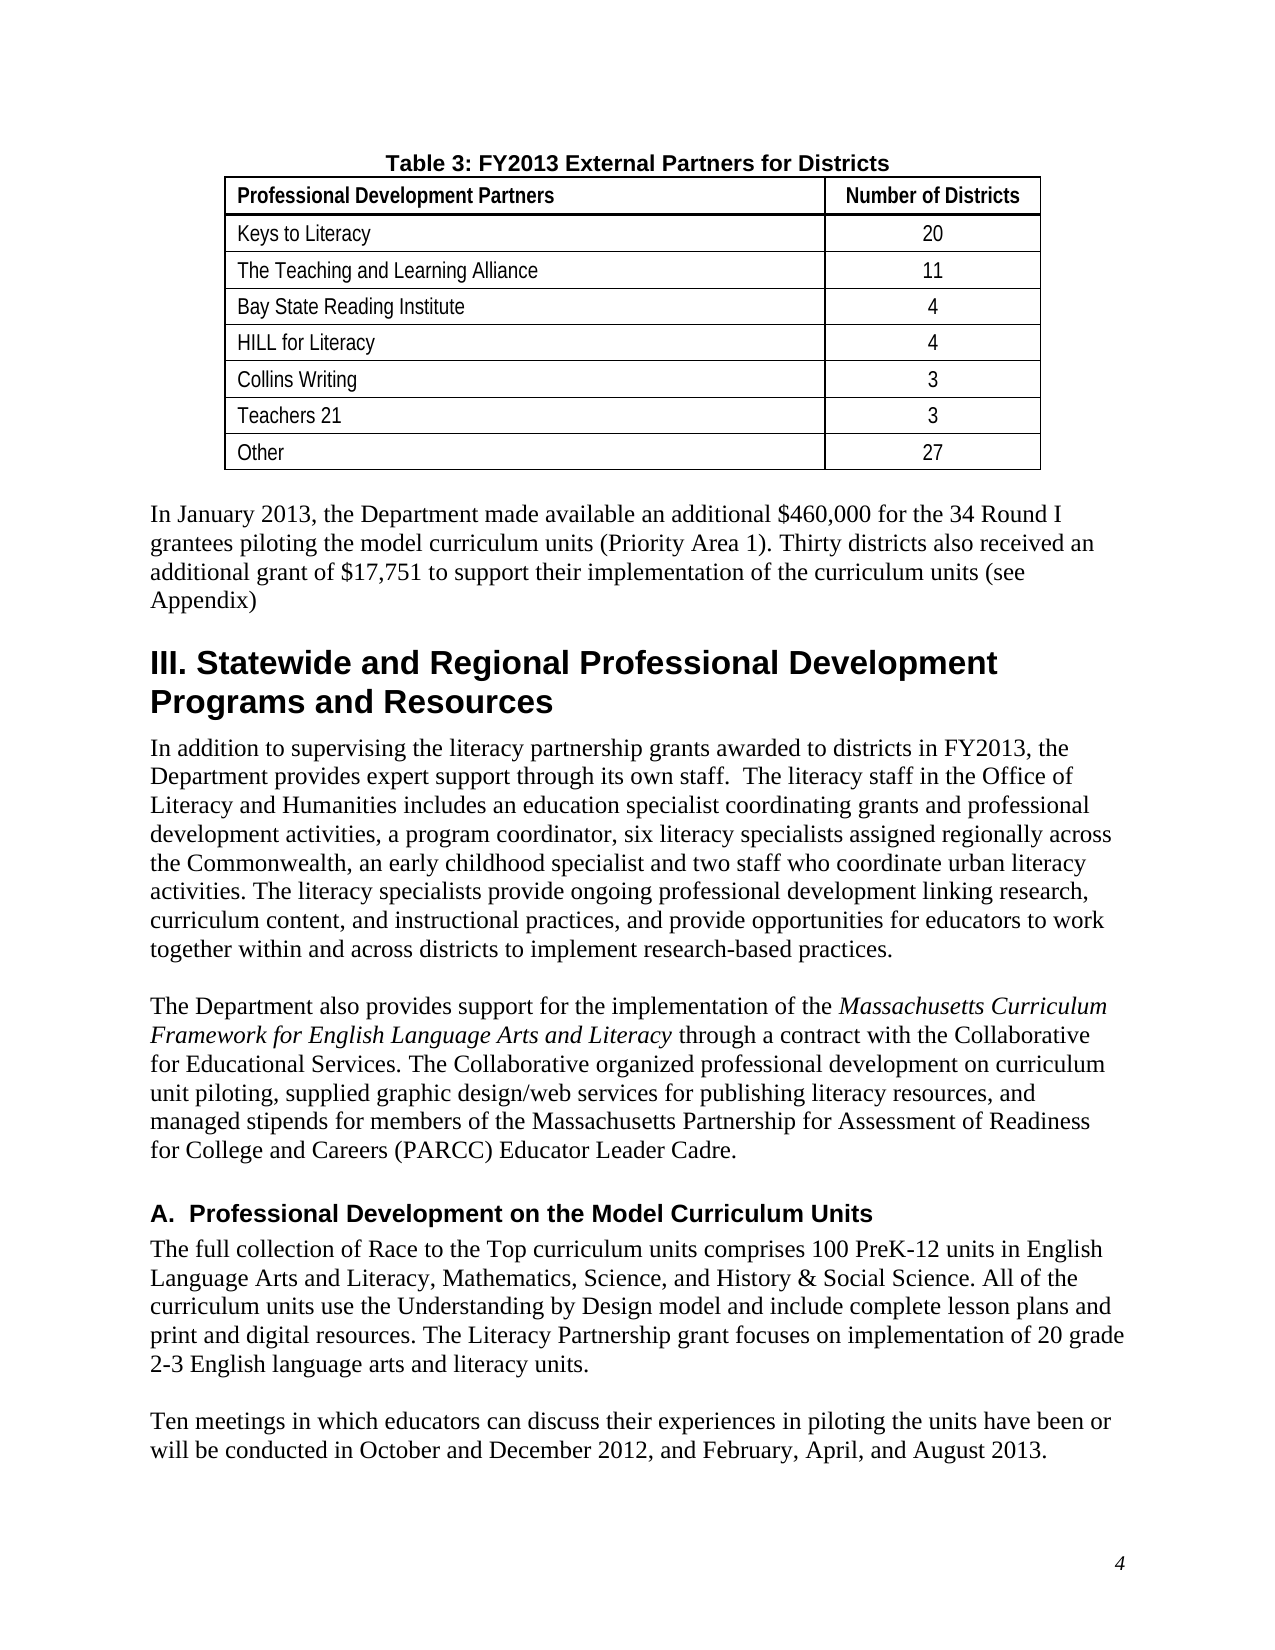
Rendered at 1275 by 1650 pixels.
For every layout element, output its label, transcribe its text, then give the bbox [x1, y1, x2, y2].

table_cell The Teaching and Learning Alliance [226, 252, 824, 287]
table_cell 4 [826, 289, 1040, 324]
table_cell 20 [826, 216, 1040, 251]
subtitle A. Professional Development on the Model Curriculum Units [150, 1199, 1125, 1228]
table_cell Collins Writing [226, 361, 824, 397]
table_cell 11 [826, 252, 1040, 287]
table_cell HILL for Literacy [226, 325, 824, 360]
table_cell Keys to Literacy [226, 216, 824, 251]
subtitle III. Statewide and Regional Professional Development Programs and Resources [150, 643, 1125, 720]
table_cell Other [226, 434, 824, 469]
table_cell 4 [826, 325, 1040, 360]
table_cell Bay State Reading Institute [226, 289, 824, 324]
table_header Professional Development Partners [226, 178, 824, 213]
text In addition to supervising the literacy partnership grants awarded to districts in FY2013, the Department provides expert support through its own staff. The literacy staff in the Office of Literacy and Humanities includes an education specialist coordinating grants and professional development activities, a program coordinator, six literacy specialists assigned regionally across the Commonwealth, an early childhood specialist and two staff who coordinate urban literacy activities. The literacy specialists provide ongoing professional development linking research, curriculum content, and instructional practices, and provide opportunities for educators to work together within and across districts to implement research-based practices. [150, 733, 1125, 963]
table_cell 3 [826, 361, 1040, 397]
text Ten meetings in which educators can discuss their experiences in piloting the units have been or will be conducted in October and December 2012, and February, April, and August 2013. [150, 1406, 1125, 1464]
text In January 2013, the Department made available an additional $460,000 for the 34 Round I grantees piloting the model curriculum units (Priority Area 1). Thirty districts also received an additional grant of $17,751 to support their implementation of the curriculum units (see Appendix) [150, 499, 1125, 614]
text The full collection of Race to the Top curriculum units comprises 100 PreK-12 units in English Language Arts and Literacy, Mathematics, Science, and History & Social Science. All of the curriculum units use the Understanding by Design model and include complete lesson plans and print and digital resources. The Literacy Partnership grant focuses on implementation of 20 grade 2-3 English language arts and literacy units. [150, 1234, 1125, 1378]
table_cell 3 [826, 398, 1040, 433]
table_cell Teachers 21 [226, 398, 824, 433]
text Table 3: FY2013 External Partners for Districts [150, 150, 1125, 176]
table_cell 27 [826, 434, 1040, 469]
table_header Number of Districts [826, 178, 1040, 213]
text The Department also provides support for the implementation of the Massachusetts Curriculum Framework for English Language Arts and Literacy through a contract with the Collaborative for Educational Services. The Collaborative organized professional development on curriculum unit piloting, supplied graphic design/web services for publishing literacy resources, and managed stipends for members of the Massachusetts Partnership for Assessment of Readiness for College and Careers (PARCC) Educator Leader Cadre. [150, 991, 1125, 1164]
